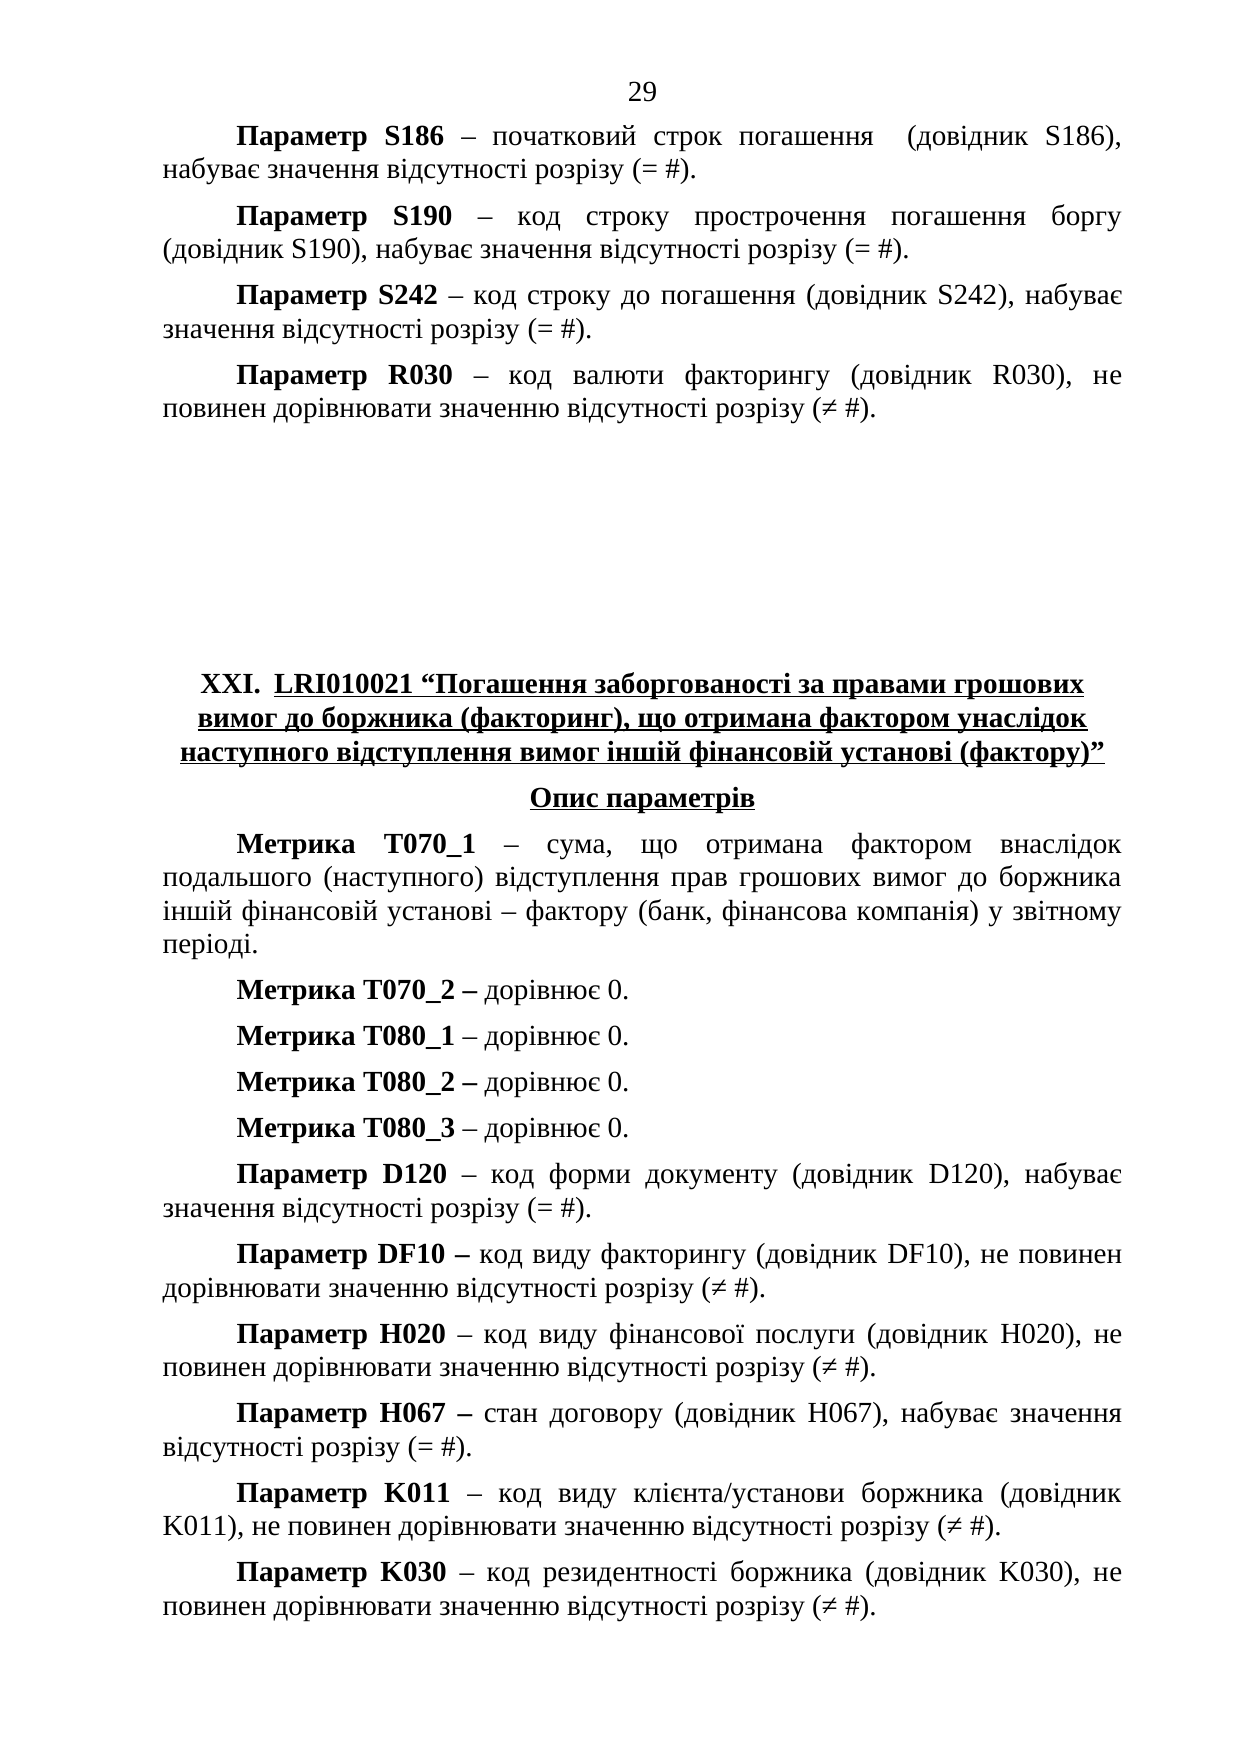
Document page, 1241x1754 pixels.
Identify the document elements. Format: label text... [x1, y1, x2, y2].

text Метрика T080_2 – дорівнює 0. [162, 1064, 1122, 1098]
text Параметр R030 – код валюти факторингу (довідник R030), не повинен дорівнювати значенню відсутності розрізу (≠ #). [162, 357, 1122, 424]
text Параметр K030 – код резидентності боржника (довідник K030), не повинен дорівнювати значенню відсутності розрізу (≠ #). [162, 1554, 1122, 1622]
text Метрика T080_3 – дорівнює 0. [162, 1111, 1122, 1144]
list LRI010021 “Погашення заборгованості за правами грошових вимог до боржника (факторинг), що отримана фактором унаслідок наступного відступлення вимог іншій фінансовій установі (фактору)” [162, 667, 1122, 767]
text Параметр K011 – код виду клієнта/установи боржника (довідник K011), не повинен дорівнювати значенню відсутності розрізу (≠ #). [162, 1475, 1122, 1542]
text Метрика T070_2 – дорівнює 0. [162, 972, 1122, 1006]
text Параметр S186 – початковий строк погашення (довідник S186), набуває значення відсутності розрізу (= #). [162, 118, 1122, 185]
text Параметр S242 – код строку до погашення (довідник S242), набуває значення відсутності розрізу (= #). [162, 277, 1122, 344]
list Опис параметрів [162, 780, 1122, 813]
text Метрика T070_1 – сума, що отримана фактором внаслідок подальшого (наступного) відступлення прав грошових вимог до боржника іншій фінансовій установі – фактору (банк, фінансова компанія) у звітному періоді. [162, 826, 1122, 960]
text Параметр H067 – стан договору (довідник H067), набуває значення відсутності розрізу (= #). [162, 1395, 1122, 1462]
text Параметр DF10 – код виду факторингу (довідник DF10), не повинен дорівнювати значенню відсутності розрізу (≠ #). [162, 1236, 1122, 1303]
text Параметр H020 – код виду фінансової послуги (довідник H020), не повинен дорівнювати значенню відсутності розрізу (≠ #). [162, 1316, 1122, 1383]
text Параметр S190 – код строку прострочення погашення боргу (довідник S190), набуває значення відсутності розрізу (= #). [162, 198, 1122, 265]
text Метрика T080_1 – дорівнює 0. [162, 1018, 1122, 1052]
text Параметр D120 – код форми документу (довідник D120), набуває значення відсутності розрізу (= #). [162, 1157, 1122, 1224]
